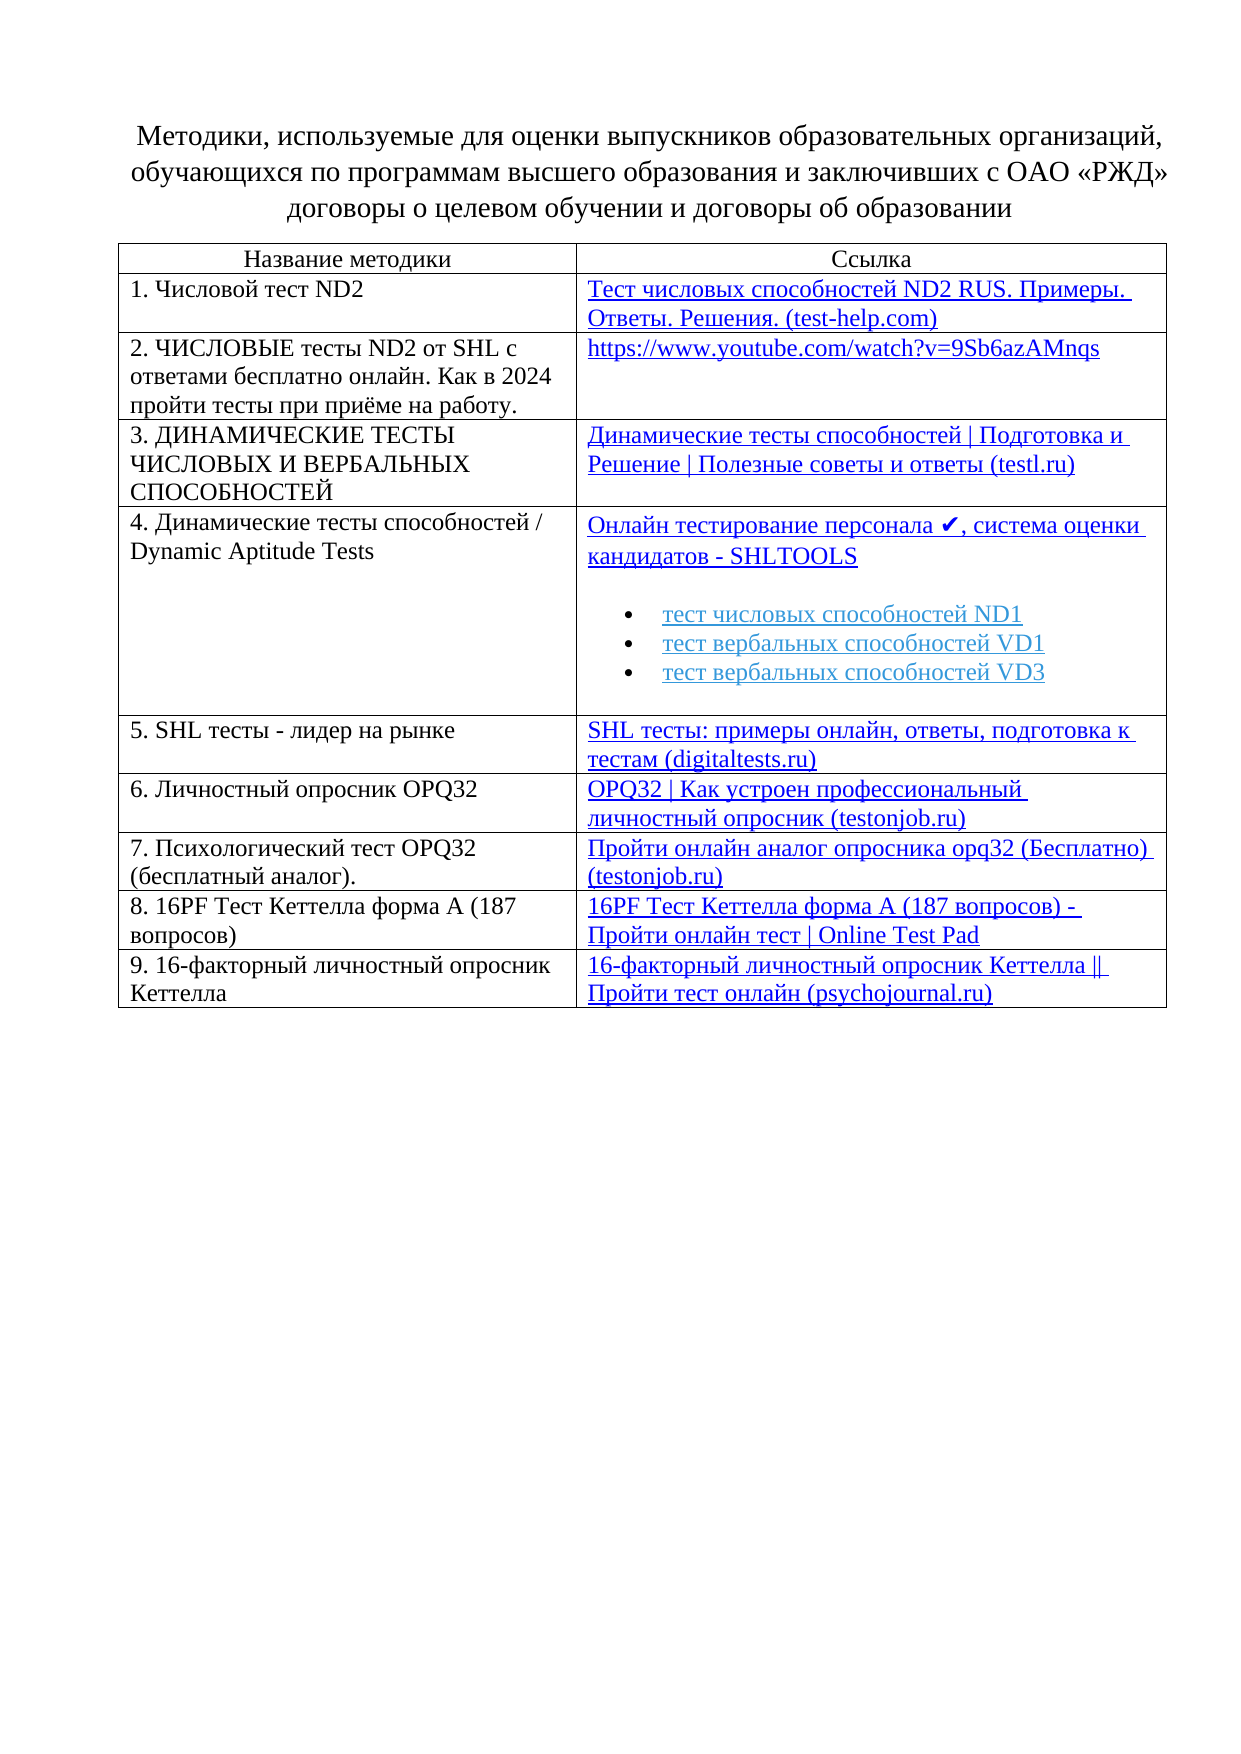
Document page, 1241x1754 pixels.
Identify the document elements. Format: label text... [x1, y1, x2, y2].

table_cell Динамические тесты способностей | Подготовка и Решение | Полезные советы и ответы (testl.ru) [577, 420, 1166, 506]
table_cell 1. Числовой тест ND2 [119, 274, 576, 332]
text Методики, используемые для оценки выпускников образовательных организаций, обучающихся по программам высшего образования и заключивших с ОАО «РЖД» договоры о целевом обучении и договоры об образовании [118, 118, 1181, 224]
table_cell 5. SHL тесты - лидер на рынке [119, 716, 576, 773]
table_header Название методики [119, 244, 576, 273]
table_cell SHL тесты: примеры онлайн, ответы, подготовка к тестам (digitaltests.ru) [577, 716, 1166, 773]
table_cell 3. ДИНАМИЧЕСКИЕ ТЕСТЫ ЧИСЛОВЫХ И ВЕРБАЛЬНЫХ СПОСОБНОСТЕЙ [119, 420, 576, 506]
table_cell Онлайн тестирование персонала ✔️, система оценки кандидатов - SHLTOOLS тест числовых способностей ND1 тест вербальных способностей VD1 тест вербальных способностей VD3 [577, 507, 1166, 714]
table_cell OPQ32 | Как устроен профессиональный личностный опросник (testonjob.ru) [577, 774, 1166, 832]
table_cell 6. Личностный опросник OPQ32 [119, 774, 576, 832]
table_cell 4. Динамические тесты способностей / Dynamic Aptitude Tests [119, 507, 576, 714]
table_cell 9. 16-факторный личностный опросник Кеттелла [119, 950, 576, 1007]
table_header Ссылка [577, 244, 1166, 273]
table_cell 2. ЧИСЛОВЫЕ тесты ND2 от SHL с ответами бесплатно онлайн. Как в 2024 пройти тесты при приёме на работу. [119, 333, 576, 419]
table_cell Тест числовых способностей ND2 RUS. Примеры. Ответы. Решения. (test-help.com) [577, 274, 1166, 332]
table_cell 16-факторный личностный опросник Кеттелла || Пройти тест онлайн (psychojournal.ru) [577, 950, 1166, 1007]
table_cell 16PF Тест Кеттелла форма А (187 вопросов) - Пройти онлайн тест | Online Test Pad [577, 891, 1166, 949]
table_cell 8. 16PF Тест Кеттелла форма А (187 вопросов) [119, 891, 576, 949]
table_cell Пройти онлайн аналог опросника opq32 (Бесплатно) (testonjob.ru) [577, 833, 1166, 890]
table_cell 7. Психологический тест OPQ32 (бесплатный аналог). [119, 833, 576, 890]
table_cell https://www.youtube.com/watch?v=9Sb6azAMnqs [577, 333, 1166, 419]
